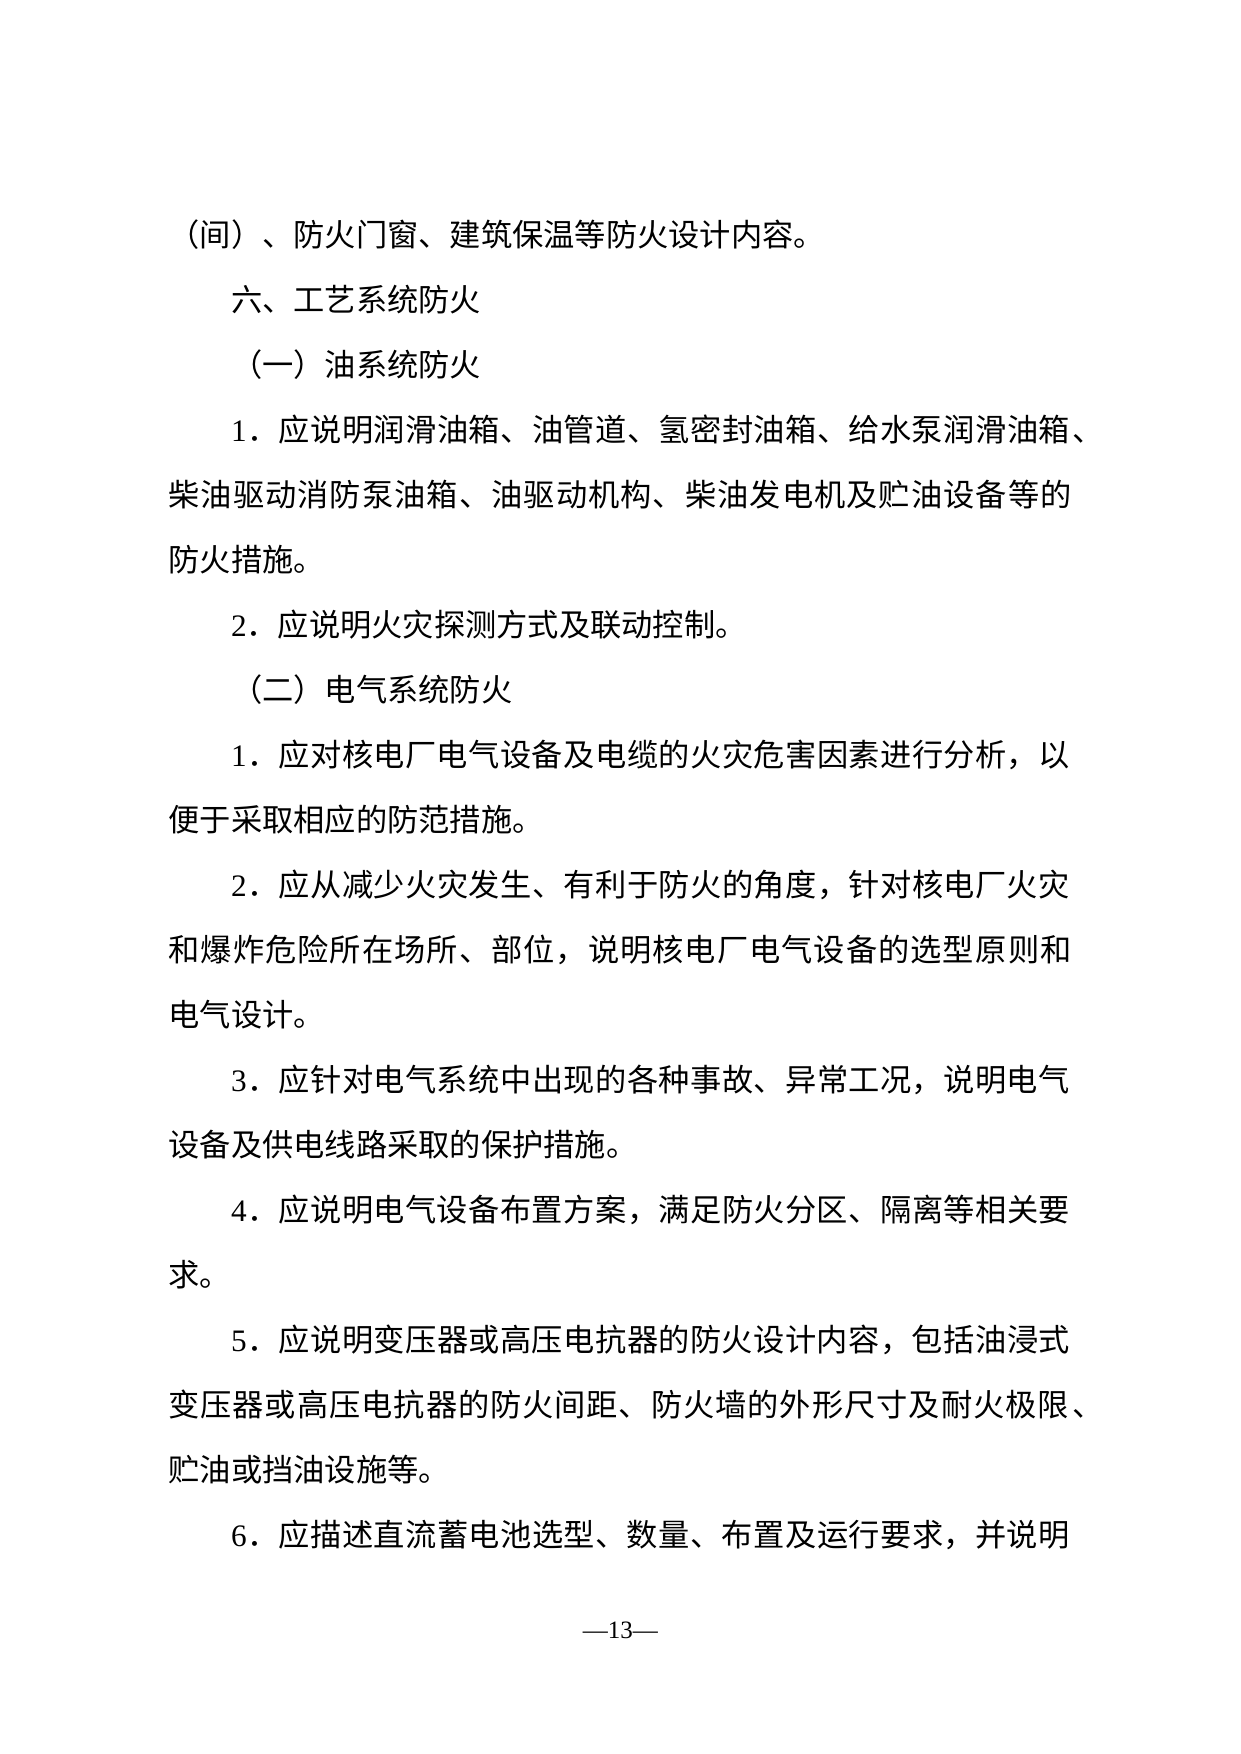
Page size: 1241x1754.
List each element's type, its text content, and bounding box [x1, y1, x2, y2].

text 六、工艺系统防火 [168, 265, 1072, 330]
text 1．应说明润滑油箱、油管道、氢密封油箱、给水泵润滑油箱、柴油驱动消防泵油箱、油驱动机构、柴油发电机及贮油设备等的防火措施。 [168, 395, 1072, 590]
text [168, 1500, 1072, 1565]
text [168, 200, 1072, 265]
text 2．应说明火灾探测方式及联动控制。 [231, 590, 1072, 655]
text 3．应针对电气系统中出现的各种事故、异常工况，说明电气设备及供电线路采取的保护措施。 [168, 1045, 1072, 1175]
text 5．应说明变压器或高压电抗器的防火设计内容，包括油浸式变压器或高压电抗器的防火间距、防火墙的外形尺寸及耐火极限、贮油或挡油设施等。 [168, 1305, 1072, 1500]
text （一）油系统防火 [168, 330, 1072, 395]
text 2．应从减少火灾发生、有利于防火的角度，针对核电厂火灾和爆炸危险所在场所、部位，说明核电厂电气设备的选型原则和电气设计。 [168, 850, 1072, 1045]
text 4．应说明电气设备布置方案，满足防火分区、隔离等相关要求。 [168, 1175, 1072, 1305]
text （二）电气系统防火 [168, 655, 1072, 720]
text 1．应对核电厂电气设备及电缆的火灾危害因素进行分析，以便于采取相应的防范措施。 [168, 720, 1072, 850]
